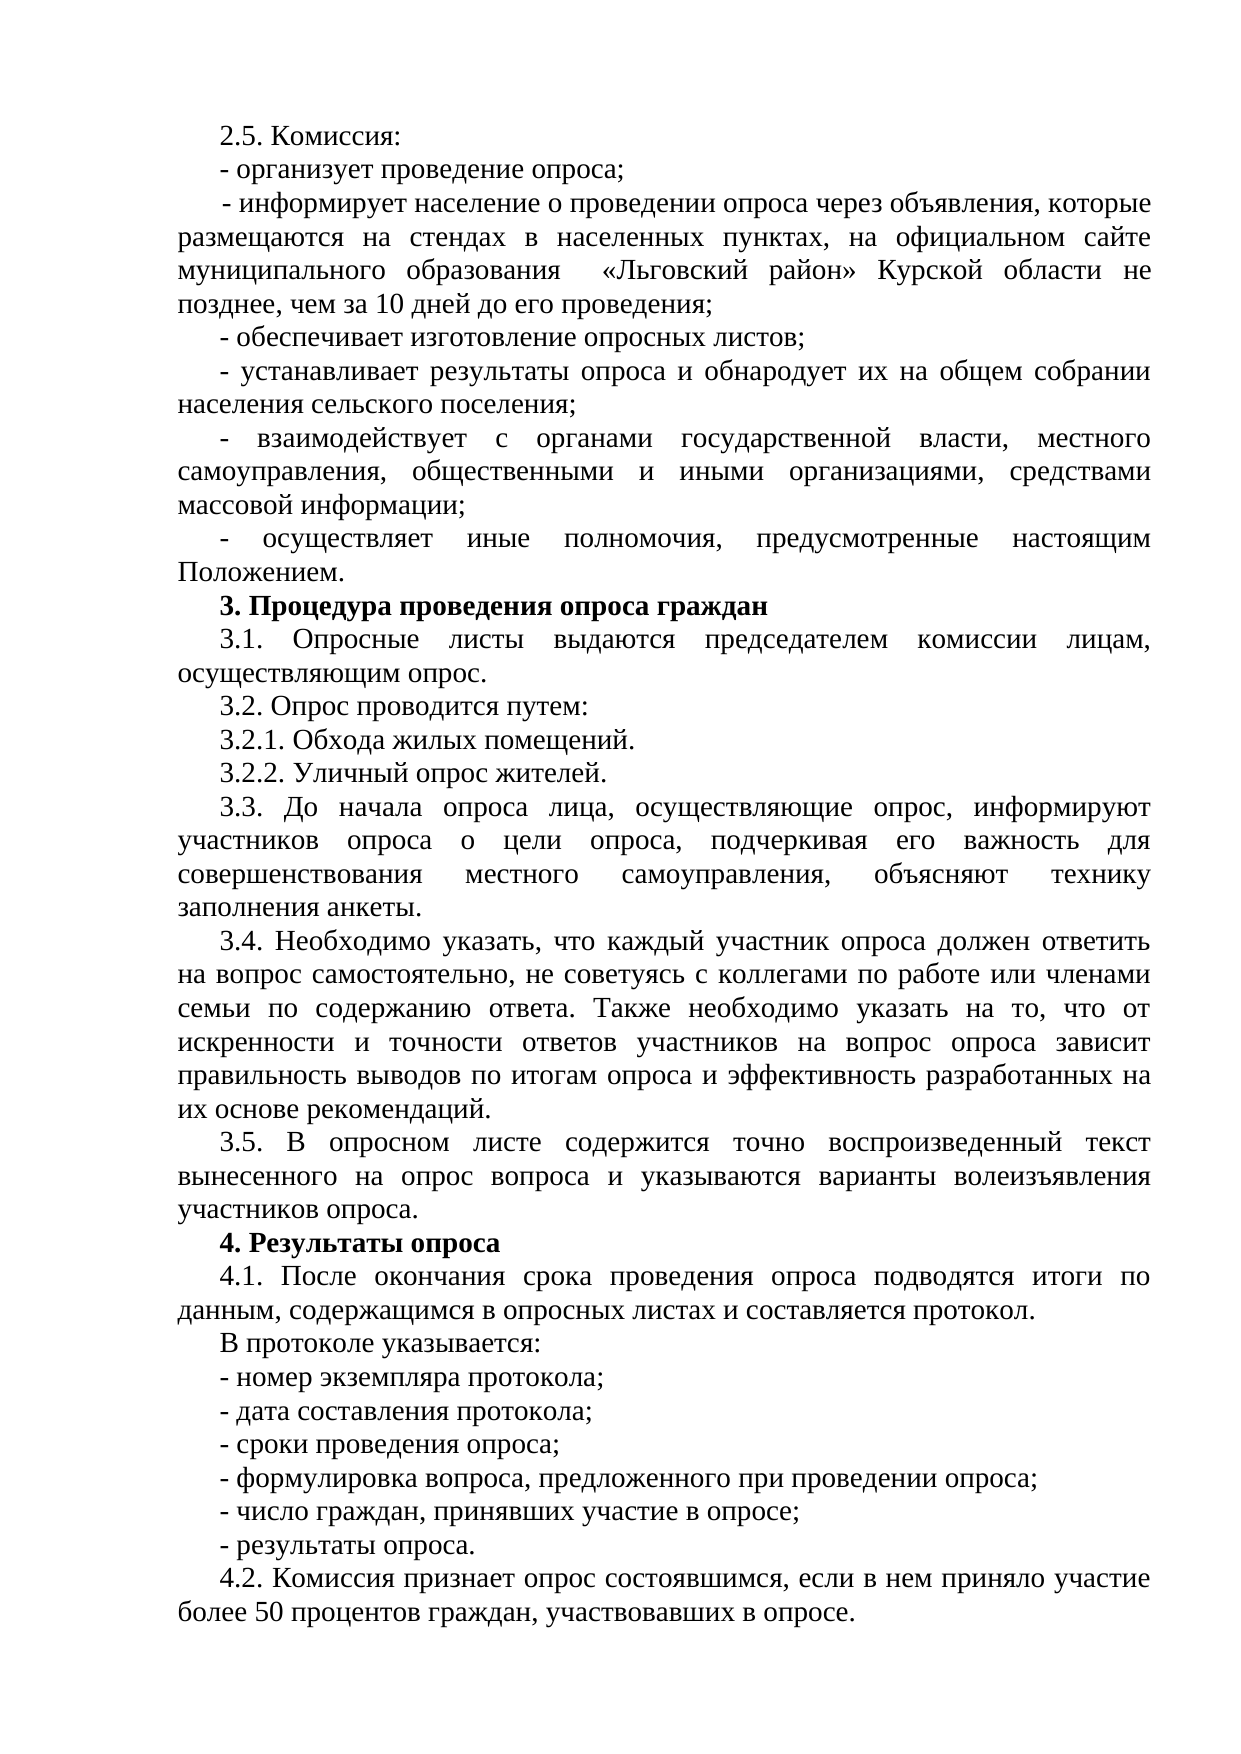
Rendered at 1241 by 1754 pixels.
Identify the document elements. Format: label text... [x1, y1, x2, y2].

text 2.5. Комиссия: [177, 118, 1152, 152]
text - число граждан, принявших участие в опросе; [177, 1493, 1152, 1527]
text - результаты опроса. [177, 1527, 1152, 1560]
text В протоколе указывается: [177, 1326, 1152, 1359]
text - обеспечивает изготовление опросных листов; [177, 319, 1152, 353]
text 3. Процедура проведения опроса граждан [177, 588, 1152, 621]
text - дата составления протокола; [177, 1393, 1152, 1426]
text - организует проведение опроса; [177, 152, 1152, 185]
text - осуществляет иные полномочия, предусмотренные настоящим Положением. [177, 521, 1152, 588]
text - устанавливает результаты опроса и обнародует их на общем собрании населения сельского поселения; [177, 353, 1152, 420]
text - формулировка вопроса, предложенного при проведении опроса; [177, 1460, 1152, 1493]
text 3.2.1. Обхода жилых помещений. [177, 722, 1152, 755]
text - сроки проведения опроса; [177, 1426, 1152, 1460]
text 4.2. Комиссия признает опрос состоявшимся, если в нем приняло участие более 50 процентов граждан, участвовавших в опросе. [177, 1560, 1152, 1627]
text 3.3. До начала опроса лица, осуществляющие опрос, информируют участников опроса о цели опроса, подчеркивая его важность для совершенствования местного самоуправления, объясняют технику заполнения анкеты. [177, 789, 1152, 923]
text - информирует население о проведении опроса через объявления, которые размещаются на стендах в населенных пунктах, на официальном сайте муниципального образования «Льговский район» Курской области не позднее, чем за 10 дней до его проведения; [177, 185, 1152, 319]
text 4.1. После окончания срока проведения опроса подводятся итоги по данным, содержащимся в опросных листах и составляется протокол. [177, 1258, 1152, 1326]
text 4. Результаты опроса [177, 1225, 1152, 1258]
text 3.2.2. Уличный опрос жителей. [177, 755, 1152, 789]
text - взаимодействует с органами государственной власти, местного самоуправления, общественными и иными организациями, средствами массовой информации; [177, 420, 1152, 521]
text 3.1. Опросные листы выдаются председателем комиссии лицам, осуществляющим опрос. [177, 621, 1152, 688]
text - номер экземпляра протокола; [177, 1359, 1152, 1393]
text 3.4. Необходимо указать, что каждый участник опроса должен ответить на вопрос самостоятельно, не советуясь с коллегами по работе или членами семьи по содержанию ответа. Также необходимо указать на то, что от искренности и точности ответов участников на вопрос опроса зависит правильность выводов по итогам опроса и эффективность разработанных на их основе рекомендаций. [177, 923, 1152, 1124]
text 3.2. Опрос проводится путем: [177, 688, 1152, 722]
text 3.5. В опросном листе содержится точно воспроизведенный текст вынесенного на опрос вопроса и указываются варианты волеизъявления участников опроса. [177, 1124, 1152, 1225]
